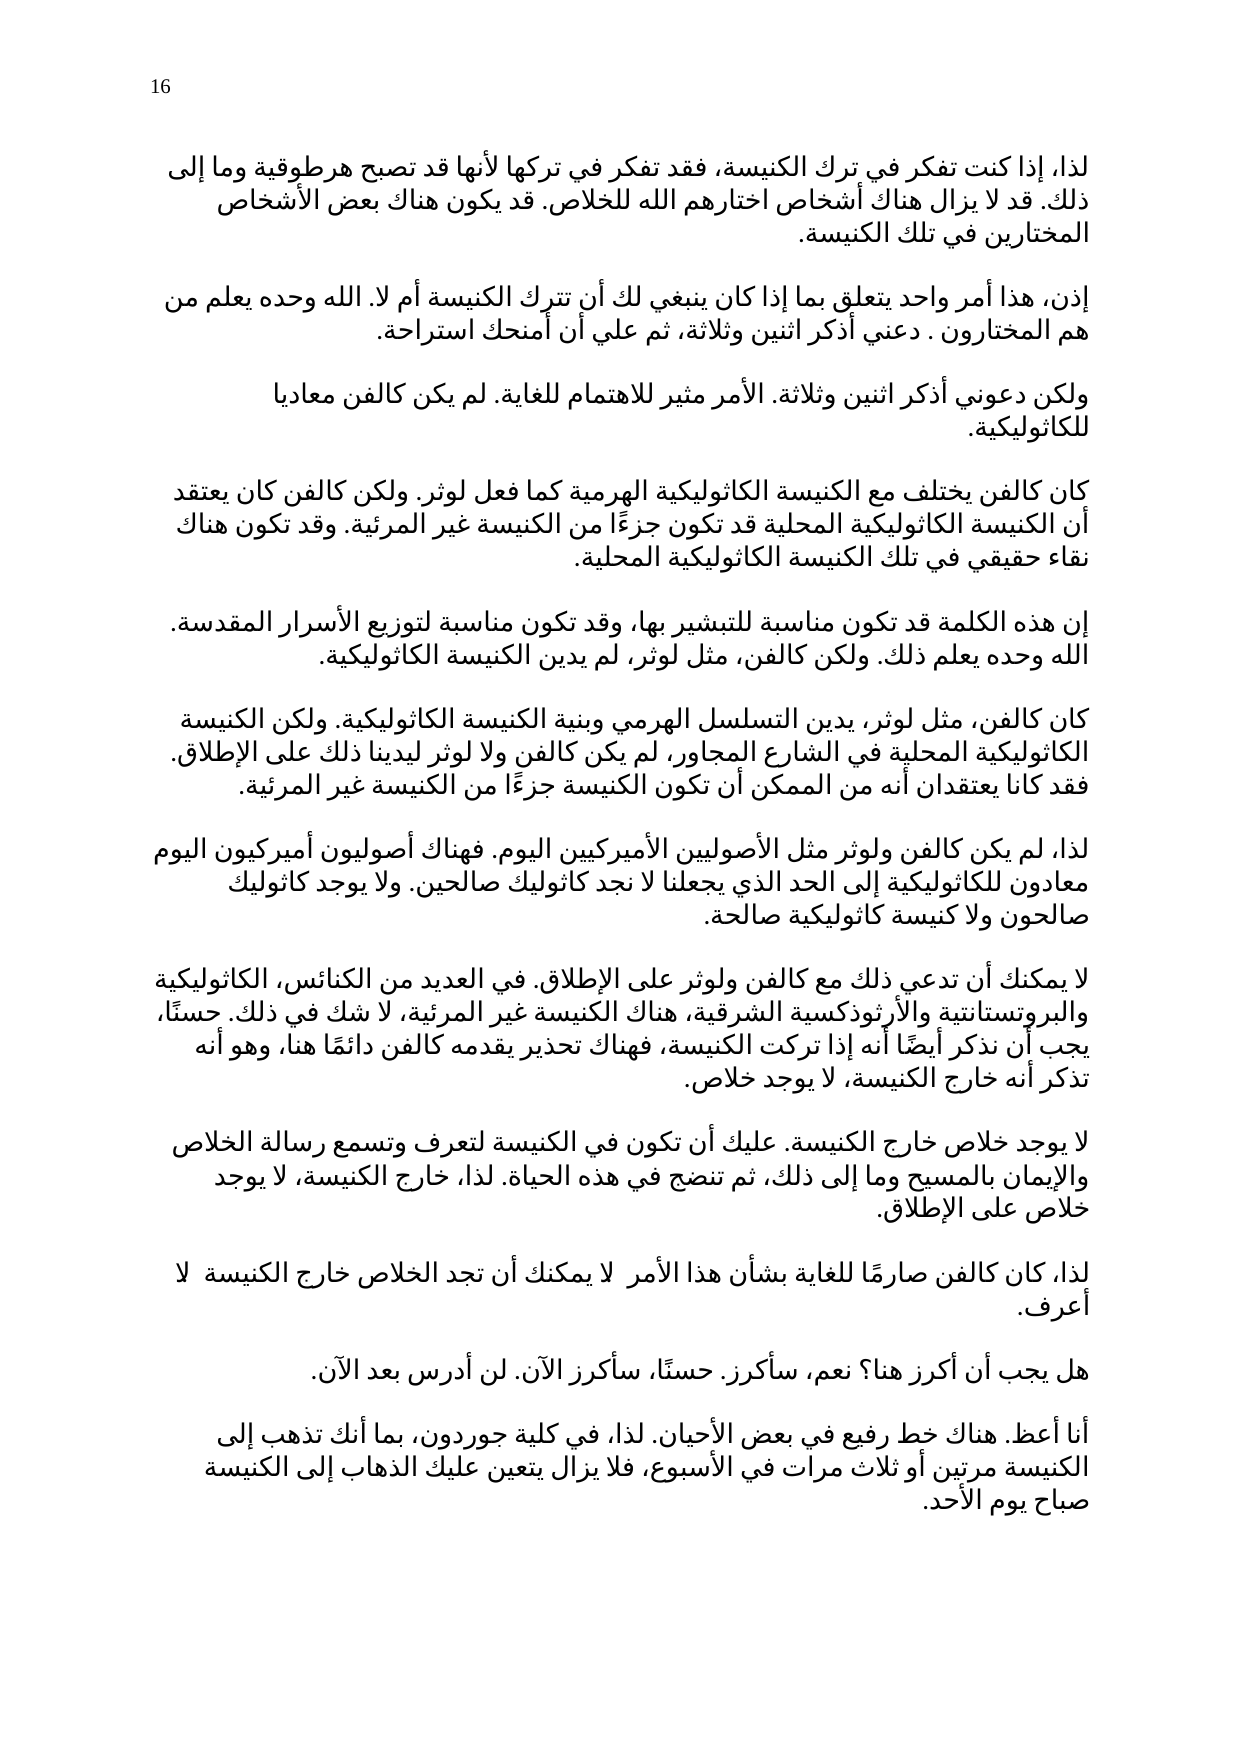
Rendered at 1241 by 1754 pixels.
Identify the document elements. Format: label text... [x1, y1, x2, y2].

text ولكن دعوني أذكر اثنين وثلاثة. الأمر مثير للاهتمام للغاية. لم يكن كالفن معاديا للكاثوليكية. [150, 377, 1090, 443]
text إذن، هذا أمر واحد يتعلق بما إذا كان ينبغي لك أن تترك الكنيسة أم لا. الله وحده يعلم من هم المختارون . دعني أذكر اثنين وثلاثة، ثم علي أن أمنحك استراحة. [150, 280, 1090, 346]
text لا يوجد خلاص خارج الكنيسة. عليك أن تكون في الكنيسة لتعرف وتسمع رسالة الخلاص والإيمان بالمسيح وما إلى ذلك، ثم تنضج في هذه الحياة. لذا، خارج الكنيسة، لا يوجد خلاص على الإطلاق. [150, 1126, 1090, 1225]
text كان كالفن يختلف مع الكنيسة الكاثوليكية الهرمية كما فعل لوثر. ولكن كالفن كان يعتقد أن الكنيسة الكاثوليكية المحلية قد تكون جزءًا من الكنيسة غير المرئية. وقد تكون هناك نقاء حقيقي في تلك الكنيسة الكاثوليكية المحلية. [150, 474, 1090, 574]
text لذا، إذا كنت تفكر في ترك الكنيسة، فقد تفكر في تركها لأنها قد تصبح هرطوقية وما إلى ذلك. قد لا يزال هناك أشخاص اختارهم الله للخلاص. قد يكون هناك بعض الأشخاص المختارين في تلك الكنيسة. [150, 150, 1090, 249]
text لا يمكنك أن تدعي ذلك مع كالفن ولوثر على الإطلاق. في العديد من الكنائس، الكاثوليكية والبروتستانتية والأرثوذكسية الشرقية، هناك الكنيسة غير المرئية، لا شك في ذلك. حسنًا، يجب أن نذكر أيضًا أنه إذا تركت الكنيسة، فهناك تحذير يقدمه كالفن دائمًا هنا، وهو أنه تذكر أنه خارج الكنيسة، لا يوجد خلاص. [150, 962, 1090, 1094]
text كان كالفن، مثل لوثر، يدين التسلسل الهرمي وبنية الكنيسة الكاثوليكية. ولكن الكنيسة الكاثوليكية المحلية في الشارع المجاور، لم يكن كالفن ولا لوثر ليدينا ذلك على الإطلاق. فقد كانا يعتقدان أنه من الممكن أن تكون الكنيسة جزءًا من الكنيسة غير المرئية. [150, 702, 1090, 801]
text إن هذه الكلمة قد تكون مناسبة للتبشير بها، وقد تكون مناسبة لتوزيع الأسرار المقدسة. الله وحده يعلم ذلك. ولكن كالفن، مثل لوثر، لم يدين الكنيسة الكاثوليكية. [150, 605, 1090, 671]
text لذا، لم يكن كالفن ولوثر مثل الأصوليين الأميركيين اليوم. فهناك أصوليون أميركيون اليوم معادون للكاثوليكية إلى الحد الذي يجعلنا لا نجد كاثوليك صالحين. ولا يوجد كاثوليك صالحون ولا كنيسة كاثوليكية صالحة. [150, 832, 1090, 931]
text لذا، كان كالفن صارمًا للغاية بشأن هذا الأمر. لا يمكنك أن تجد الخلاص خارج الكنيسة. لا أعرف. [150, 1256, 1090, 1322]
text أنا أعظ. هناك خط رفيع في بعض الأحيان. لذا، في كلية جوردون، بما أنك تذهب إلى الكنيسة مرتين أو ثلاث مرات في الأسبوع، فلا يزال يتعين عليك الذهاب إلى الكنيسة صباح يوم الأحد. [150, 1417, 1090, 1516]
text هل يجب أن أكرز هنا؟ نعم، سأكرز. حسنًا، سأكرز الآن. لن أدرس بعد الآن. [150, 1353, 1090, 1386]
